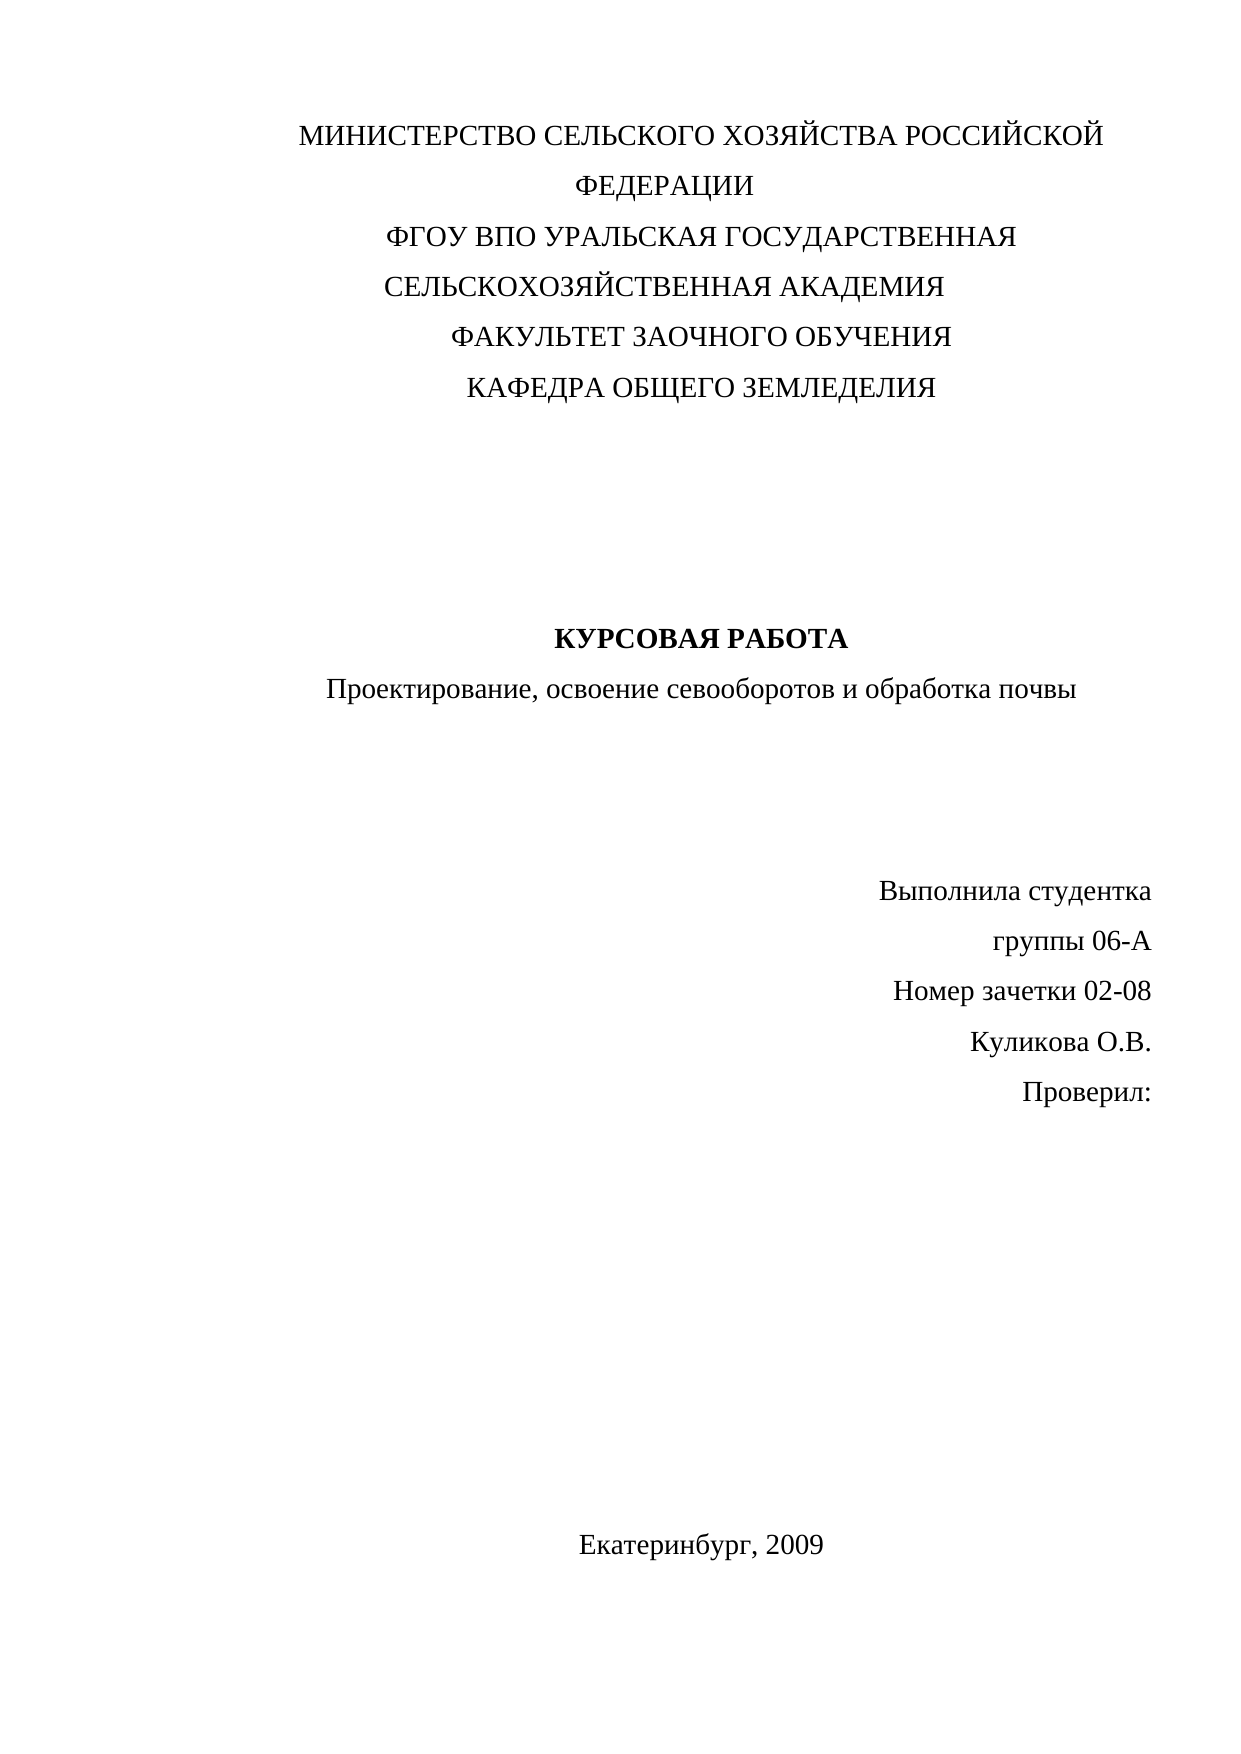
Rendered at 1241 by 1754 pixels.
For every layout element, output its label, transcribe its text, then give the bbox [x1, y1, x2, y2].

text Проверил: [177, 1074, 1152, 1108]
text КАФЕДРА ОБЩЕГО ЗЕМЛЕДЕЛИЯ [177, 370, 1152, 403]
text Выполнила студентка [177, 873, 1152, 906]
text ФГОУ ВПО УРАЛЬСКАЯ ГОСУДАРСТВЕННАЯ СЕЛЬСКОХОЗЯЙСТВЕННАЯ АКАДЕМИЯ [177, 219, 1152, 303]
text МИНИСТЕРСТВО СЕЛЬСКОГО ХОЗЯЙСТВА РОССИЙСКОЙ ФЕДЕРАЦИИ [177, 118, 1152, 202]
text группы 06-А [177, 923, 1152, 957]
text КУРСОВАЯ РАБОТА [177, 621, 1152, 655]
text Куликова О.В. [177, 1024, 1152, 1057]
text Екатеринбург, 2009 [177, 1527, 1152, 1560]
text Номер зачетки 02-08 [177, 973, 1152, 1007]
text ФАКУЛЬТЕТ ЗАОЧНОГО ОБУЧЕНИЯ [177, 319, 1152, 353]
text Проектирование, освоение севооборотов и обработка почвы [177, 672, 1152, 705]
